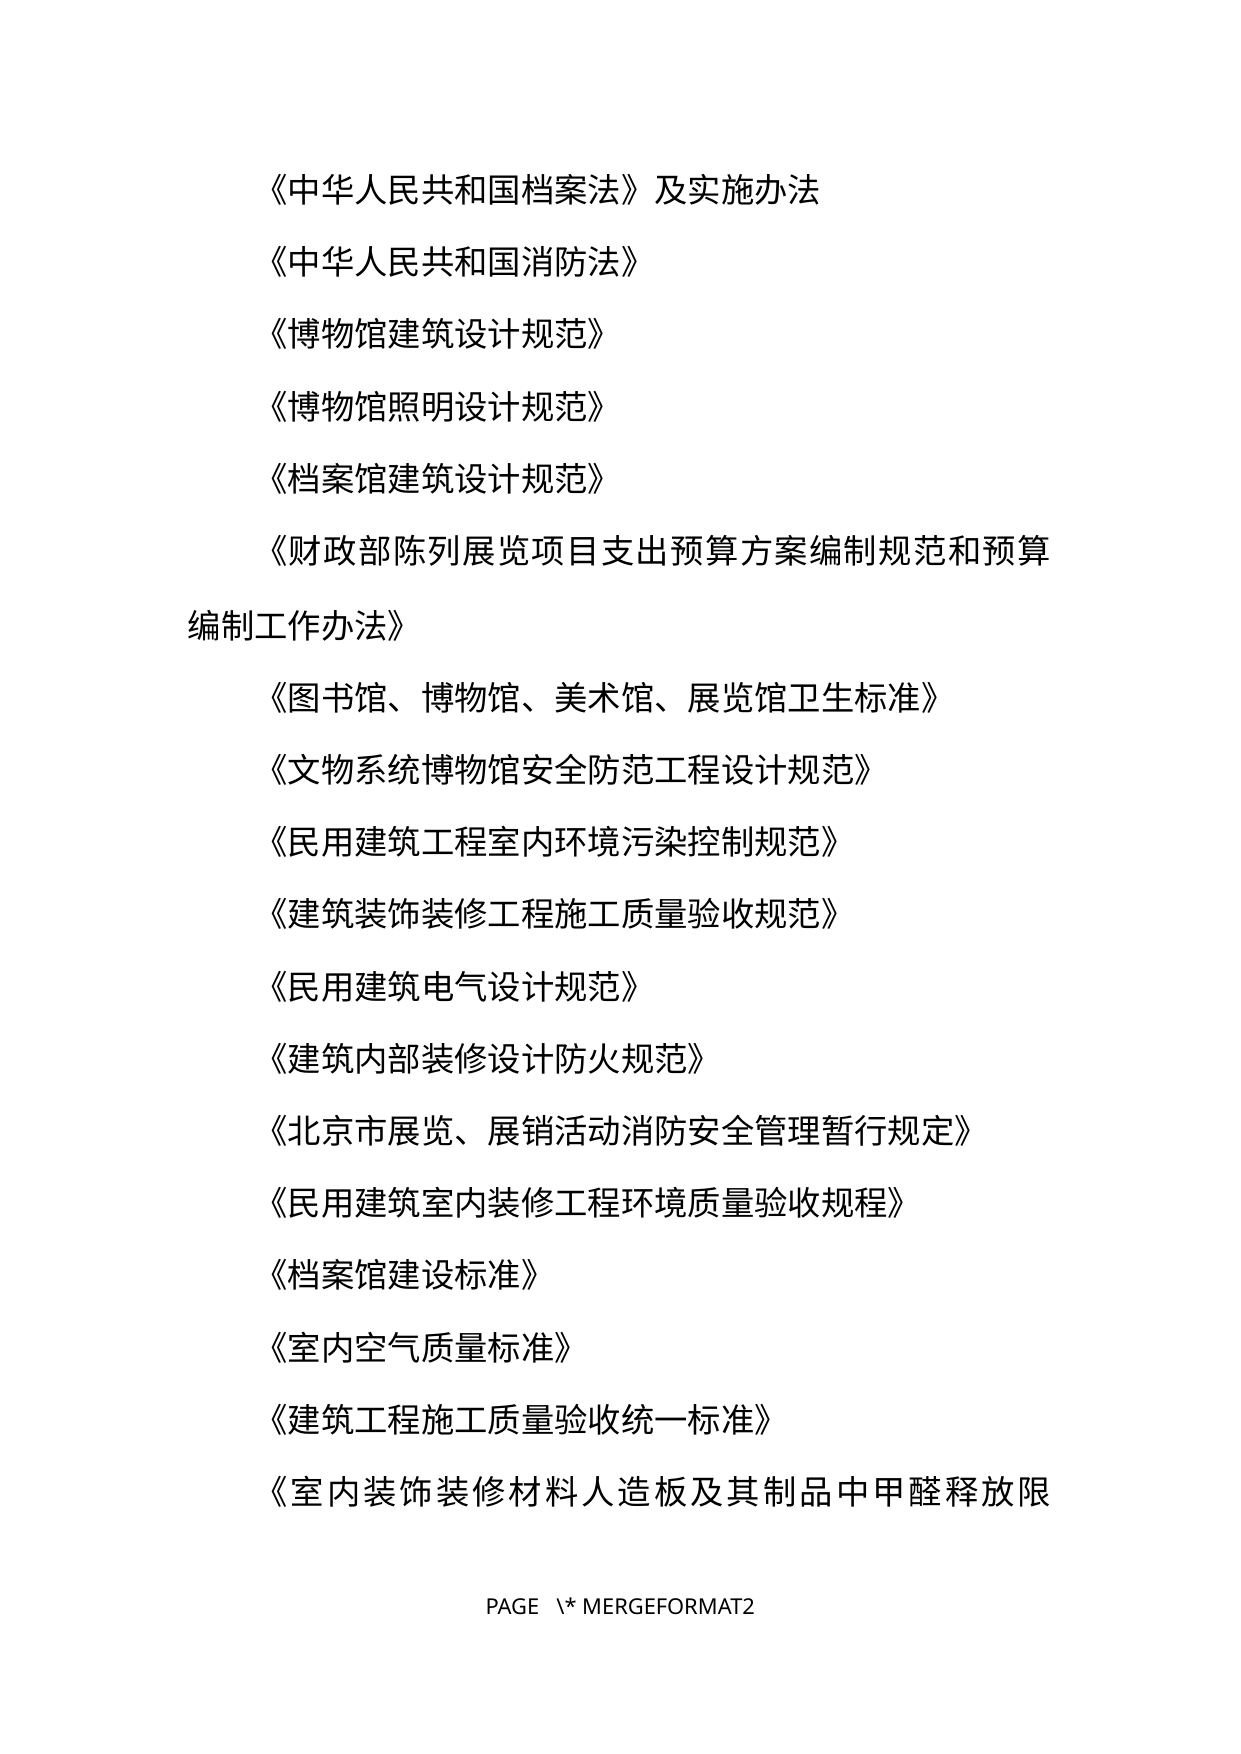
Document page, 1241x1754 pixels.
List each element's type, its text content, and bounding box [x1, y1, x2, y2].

text 《档案馆建设标准》 [187, 1241, 1053, 1306]
text 《民用建筑电气设计规范》 [187, 952, 1053, 1017]
text 《建筑工程施工质量验收统一标准》 [187, 1385, 1053, 1450]
text 《博物馆建筑设计规范》 [187, 300, 1053, 365]
text 《北京市展览、展销活动消防安全管理暂行规定》 [187, 1096, 1053, 1161]
text 《博物馆照明设计规范》 [187, 372, 1053, 437]
text 《中华人民共和国消防法》 [187, 228, 1053, 293]
text 《民用建筑室内装修工程环境质量验收规程》 [187, 1169, 1053, 1234]
text 《中华人民共和国档案法》及实施办法 [187, 156, 1053, 221]
text 《档案馆建筑设计规范》 [187, 444, 1053, 509]
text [187, 1457, 1053, 1522]
text 《文物系统博物馆安全防范工程设计规范》 [187, 736, 1053, 801]
text 《室内空气质量标准》 [187, 1313, 1053, 1378]
text 《民用建筑工程室内环境污染控制规范》 [187, 808, 1053, 873]
text 《财政部陈列展览项目支出预算方案编制规范和预算编制工作办法》 [187, 516, 1053, 656]
text 《建筑内部装修设计防火规范》 [187, 1024, 1053, 1089]
text 《图书馆、博物馆、美术馆、展览馆卫生标准》 [187, 663, 1053, 728]
text 《建筑装饰装修工程施工质量验收规范》 [187, 880, 1053, 945]
